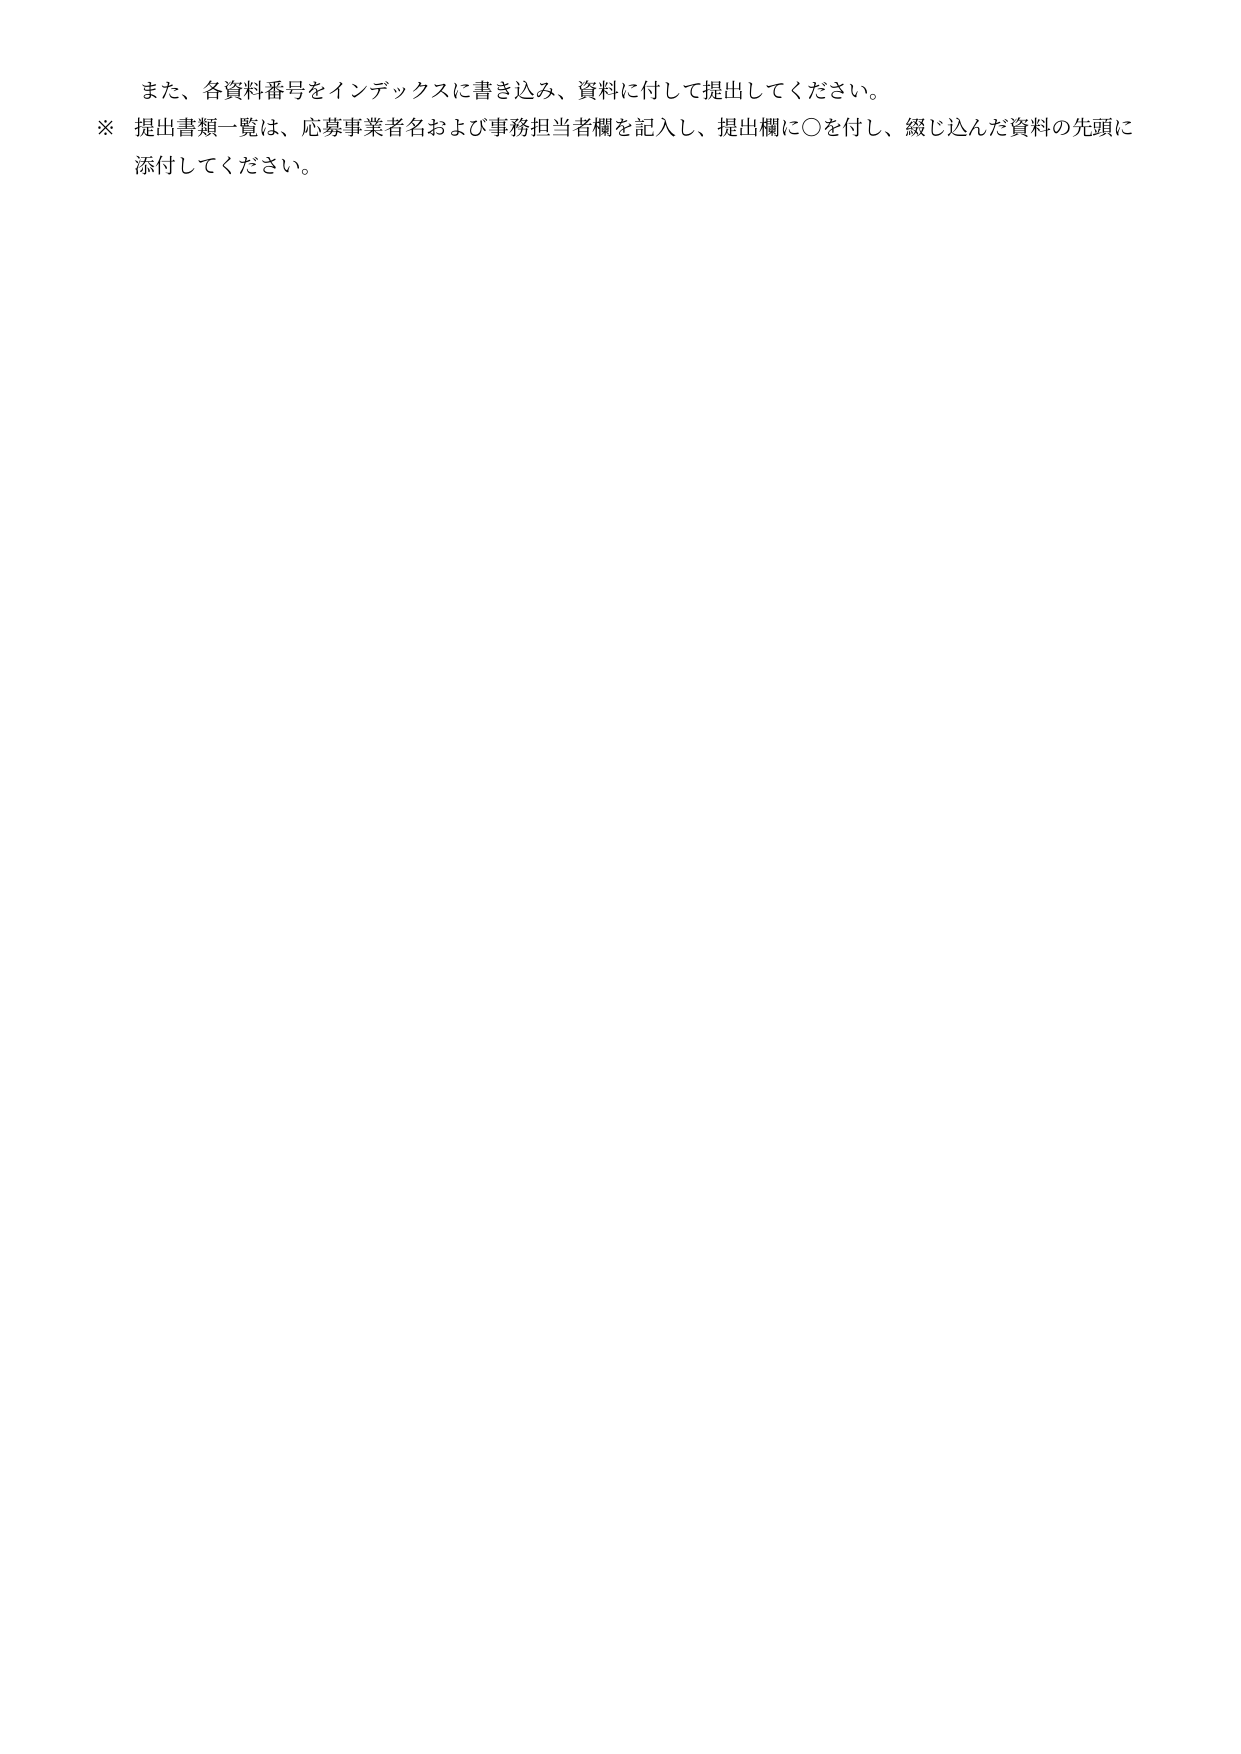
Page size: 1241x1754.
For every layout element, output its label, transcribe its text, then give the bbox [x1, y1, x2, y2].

list 添付してください。 [134, 146, 1165, 183]
text また、各資料番号をインデックスに書き込み、資料に付して提出してください。 [119, 71, 1165, 108]
list 提出書類一覧は、応募事業者名および事務担当者欄を記入し、提出欄に○を付し、綴じ込んだ資料の先頭に [97, 108, 1165, 146]
